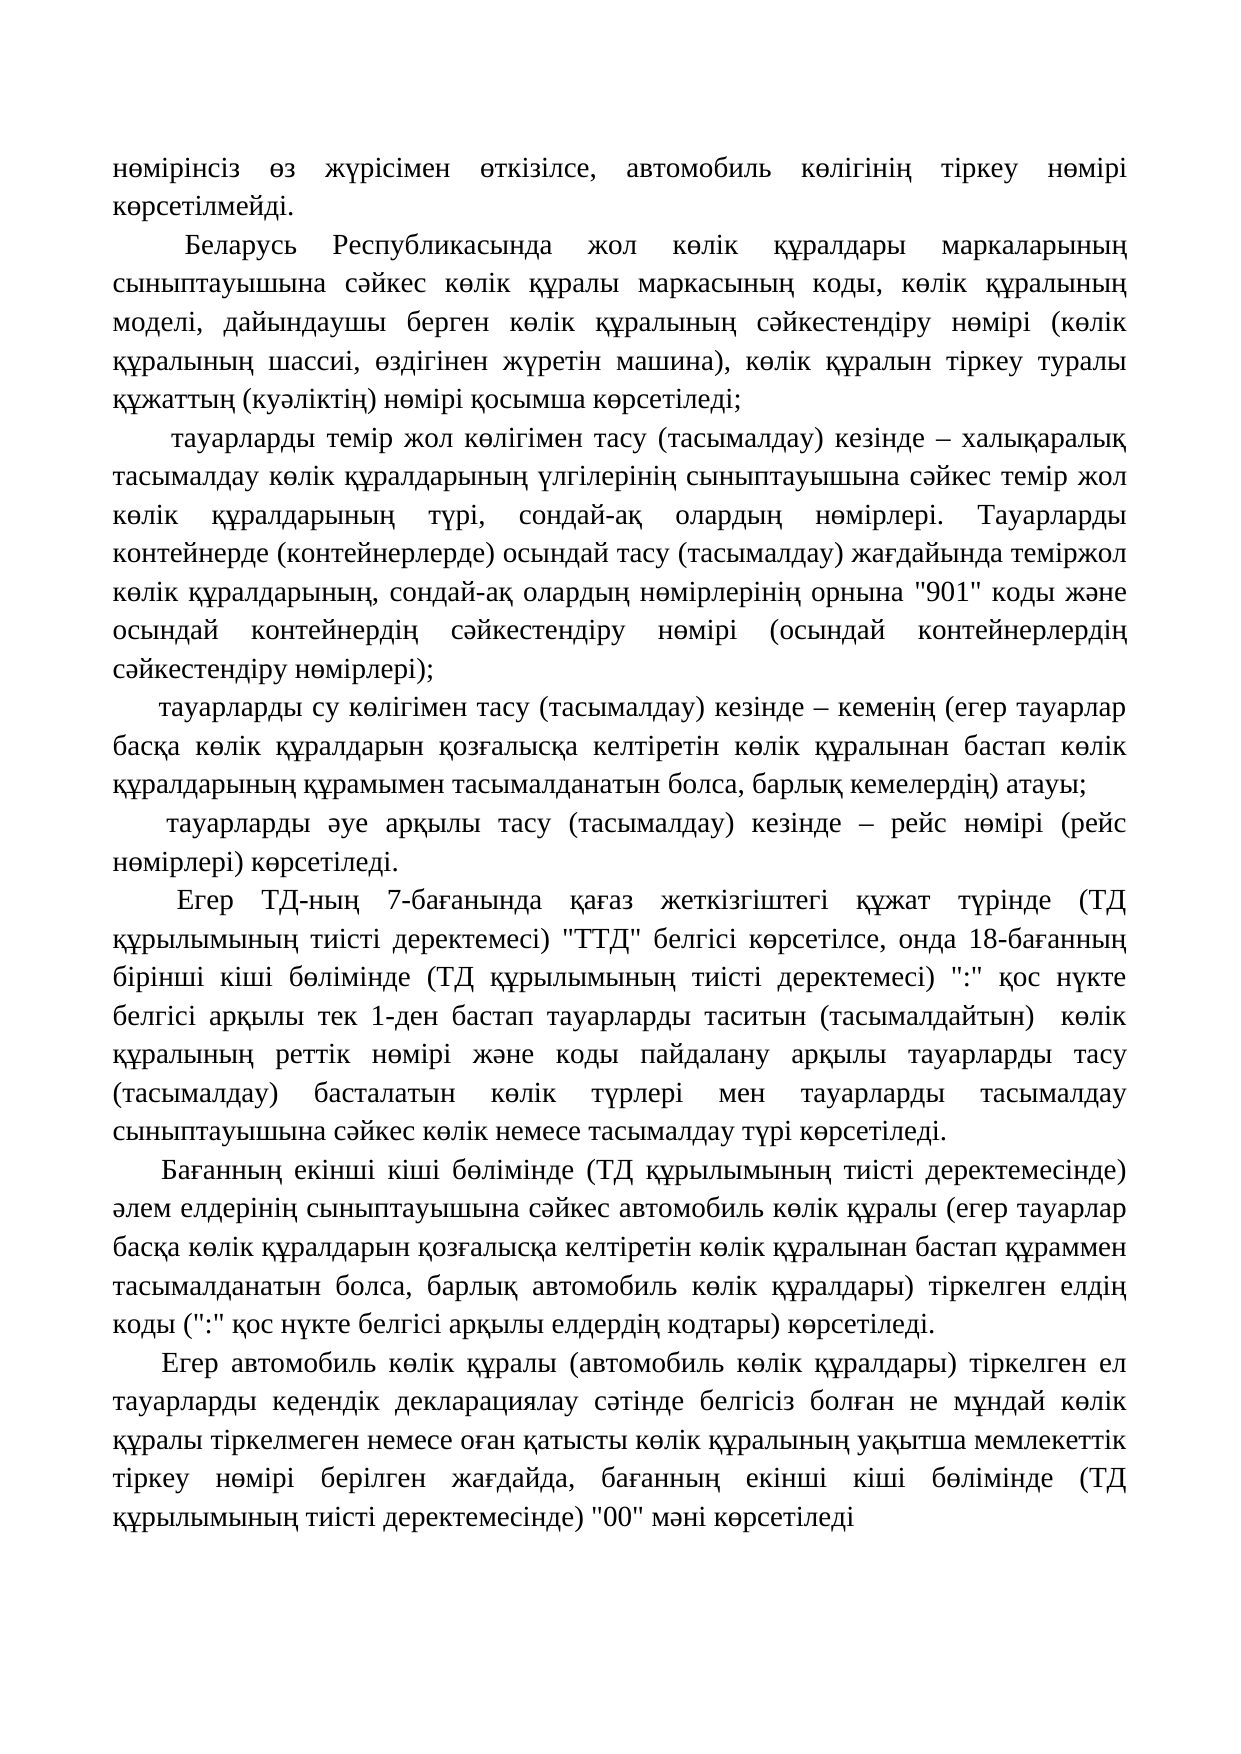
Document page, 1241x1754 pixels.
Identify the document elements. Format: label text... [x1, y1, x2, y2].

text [112, 150, 1128, 222]
text тауарларды су көлігімен тасу (тасымалдау) кезінде – кеменің (егер тауарлар басқа көлік құралдарын қозғалысқа келтіретін көлік құралынан бастап көлік құралдарының құрамымен тасымалданатын болса, барлық кемелердің) атауы; [112, 689, 1128, 800]
text Беларусь Республикасында жол көлік құралдары маркаларының сыныптауышына сәйкес көлік құралы маркасының коды, көлік құралының моделі, дайындаушы берген көлік құралының сәйкестендіру нөмірі (көлік құралының шассиі, өздігінен жүретін машина), көлік құралын тіркеу туралы құжаттың (куәліктің) нөмірі қосымша көрсетіледі; [112, 227, 1128, 415]
text Егер автомобиль көлік құралы (автомобиль көлік құралдары) тіркелген ел тауарларды кедендік декларациялау сәтінде белгісіз болған не мұндай көлік құралы тіркелмеген немесе оған қатысты көлік құралының уақытша мемлекеттік тіркеу нөмірі берілген жағдайда, бағанның екінші кіші бөлімінде (ТД құрылымының тиісті деректемесінде) "00" мәні көрсетіледі [112, 1345, 1128, 1532]
text Бағанның екінші кіші бөлімінде (ТД құрылымының тиісті деректемесінде) әлем елдерінің сыныптауышына сәйкес автомобиль көлік құралы (егер тауарлар басқа көлік құралдарын қозғалысқа келтіретін көлік құралынан бастап құраммен тасымалданатын болса, барлық автомобиль көлік құралдары) тіркелген елдің коды (":" қос нүкте белгісі арқылы елдердің кодтары) көрсетіледі. [112, 1152, 1128, 1340]
text тауарларды темір жол көлігімен тасу (тасымалдау) кезінде – халықаралық тасымалдау көлік құралдарының үлгілерінің сыныптауышына сәйкес темір жол көлік құралдарының түрі, сондай-ақ олардың нөмірлері. Тауарларды контейнерде (контейнерлерде) осындай тасу (тасымалдау) жағдайында теміржол көлік құралдарының, сондай-ақ олардың нөмірлерінің орнына "901" коды және осындай контейнердің сәйкестендіру нөмірі (осындай контейнерлердің сәйкестендіру нөмірлері); [112, 420, 1128, 684]
text тауарларды әуе арқылы тасу (тасымалдау) кезінде – рейс нөмірі (рейс нөмірлері) көрсетіледі. [112, 805, 1128, 877]
text Егер ТД-ның 7-бағанында қағаз жеткізгіштегі құжат түрінде (ТД құрылымының тиісті деректемесі) "ТТД" белгісі көрсетілсе, онда 18-бағанның бірінші кіші бөлімінде (ТД құрылымының тиісті деректемесі) ":" қос нүкте белгісі арқылы тек 1-ден бастап тауарларды таситын (тасымалдайтын) көлік құралының реттік нөмірі және коды пайдалану арқылы тауарларды тасу (тасымалдау) басталатын көлік түрлері мен тауарларды тасымалдау сыныптауышына сәйкес көлік немесе тасымалдау түрі көрсетіледі. [112, 882, 1128, 1147]
